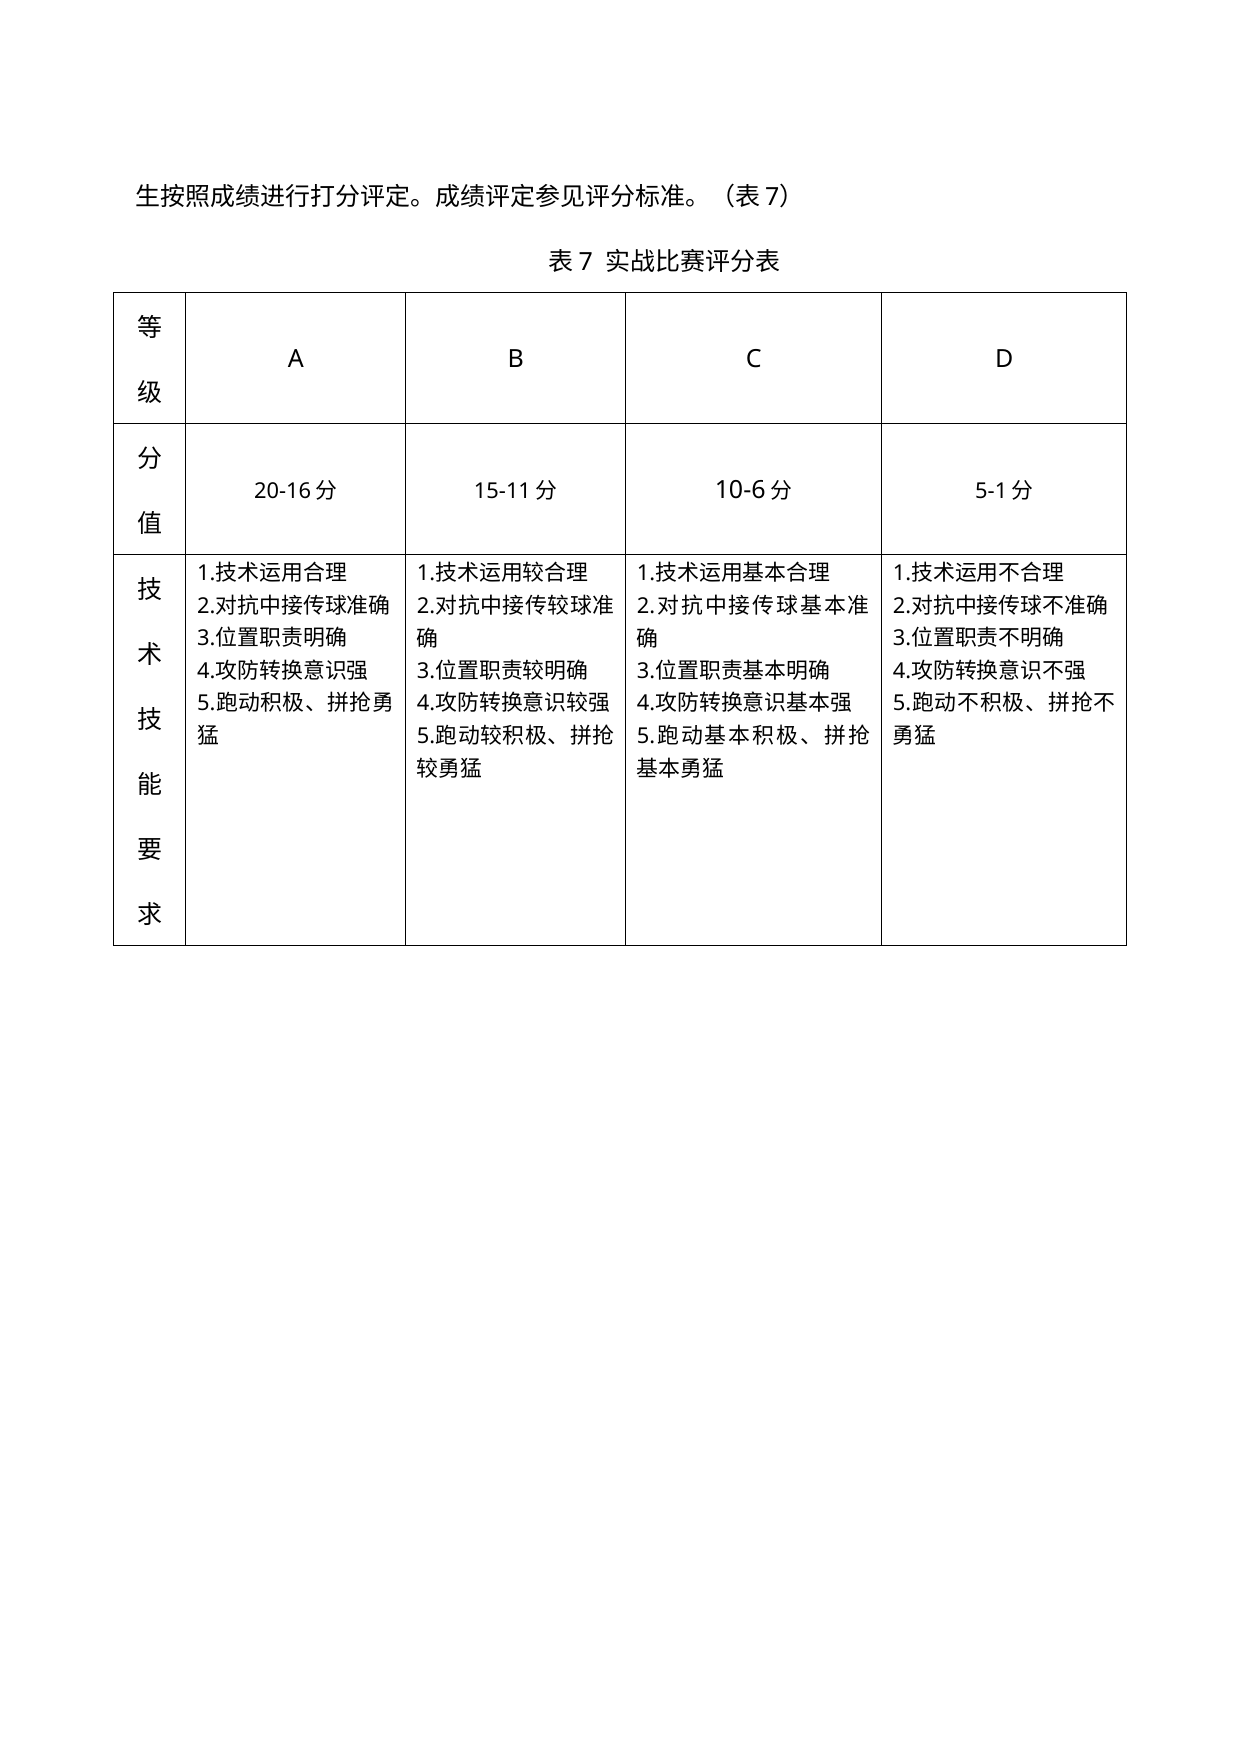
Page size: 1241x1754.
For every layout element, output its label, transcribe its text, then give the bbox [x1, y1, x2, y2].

text 表7 实战比赛评分表 [223, 227, 1106, 292]
table_header 等级 [114, 293, 185, 423]
table_header D [882, 293, 1126, 423]
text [135, 162, 1106, 227]
table_cell 5-1分 [882, 424, 1126, 554]
table_cell 20-16分 [186, 424, 405, 554]
table_header A [186, 293, 405, 423]
table_header C [626, 293, 881, 423]
table_cell 1.技术运用不合理 2.对抗中接传球不准确 3.位置职责不明确 4.攻防转换意识不强 5.跑动不积极、拼抢不勇猛 [882, 555, 1126, 945]
table_cell 1.技术运用较合理 2.对抗中接传较球准确 3.位置职责较明确 4.攻防转换意识较强 5.跑动较积极、拼抢较勇猛 [406, 555, 625, 945]
table_cell 分值 [114, 424, 185, 554]
table_cell 技术技能要求 [114, 555, 185, 945]
table_header B [406, 293, 625, 423]
table_cell 1.技术运用基本合理 2.对抗中接传球基本准确 3.位置职责基本明确 4.攻防转换意识基本强 5.跑动基本积极、拼抢基本勇猛 [626, 555, 881, 945]
table_cell 1.技术运用合理 2.对抗中接传球准确 3.位置职责明确 4.攻防转换意识强 5.跑动积极、拼抢勇猛 [186, 555, 405, 945]
table_cell 10-6分 [626, 424, 881, 554]
table_cell 15-11分 [406, 424, 625, 554]
